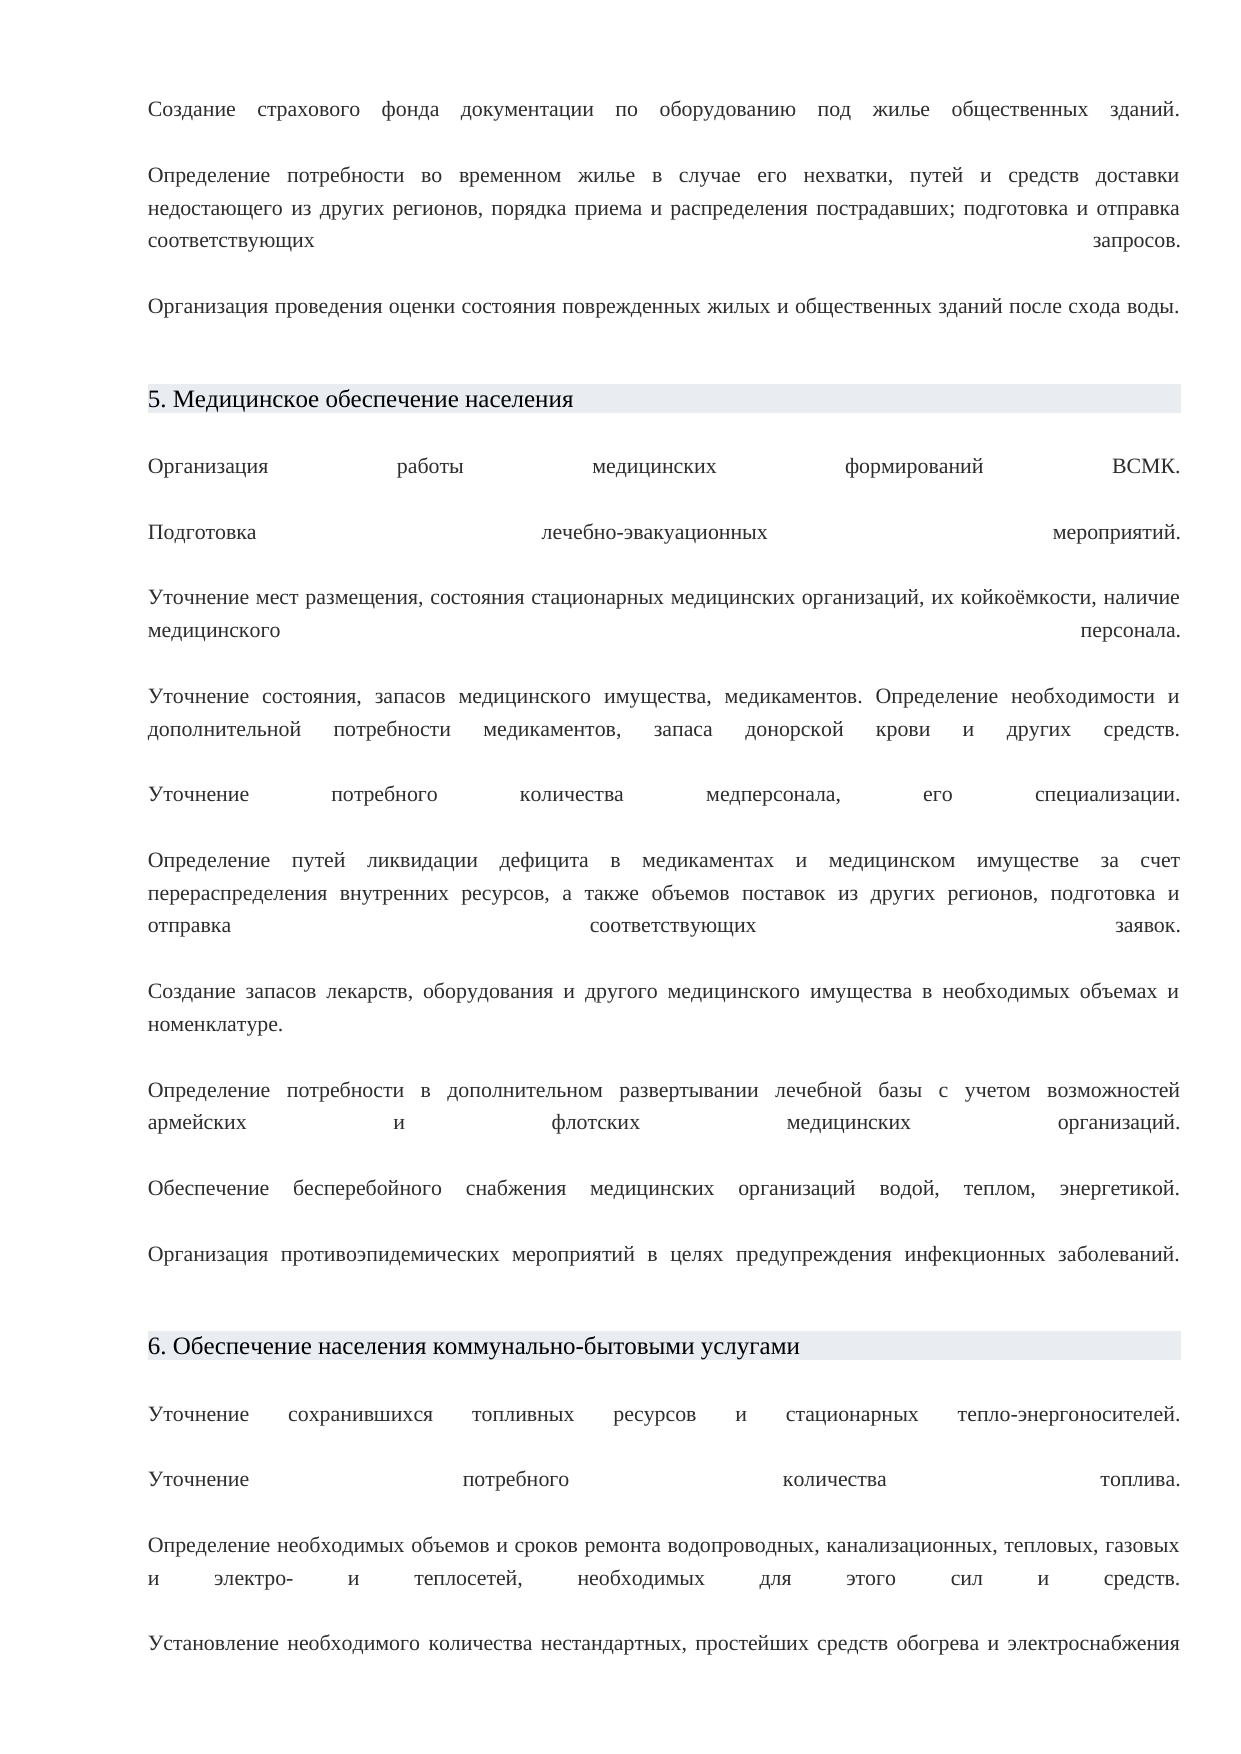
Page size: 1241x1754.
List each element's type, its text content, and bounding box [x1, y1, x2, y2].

text Организация работы медицинских формирований ВСМК. Подготовка лечебно-эвакуационных мероприятий. Уточнение мест размещения, состояния стационарных медицинских организаций, их койкоёмкости, наличие медицинского персонала. Уточнение состояния, запасов медицинского имущества, медикаментов. Определение необходимости и дополнительной потребности медикаментов, запаса донорской крови и других средств. Уточнение потребного количества медперсонала, его специализации. Определение путей ликвидации дефицита в медикаментах и медицинском имуществе за счет перераспределения внутренних ресурсов, а также объемов поставок из других регионов, подготовка и отправка соответствующих заявок. Создание запасов лекарств, оборудования и другого медицинского имущества в необходимых объемах и номенклатуре. Определение потребности в дополнительном развертывании лечебной базы с учетом возможностей армейских и флотских медицинских организаций. Обеспечение бесперебойного снабжения медицинских организаций водой, теплом, энергетикой. Организация противоэпидемических мероприятий в целях предупреждения инфекционных заболеваний. [148, 413, 1181, 1331]
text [148, 89, 1181, 384]
text 5. Медицинское обеспечение населения [148, 384, 1181, 413]
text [148, 1360, 1181, 1656]
text 6. Обеспечение населения коммунально-бытовыми услугами [148, 1331, 1181, 1360]
